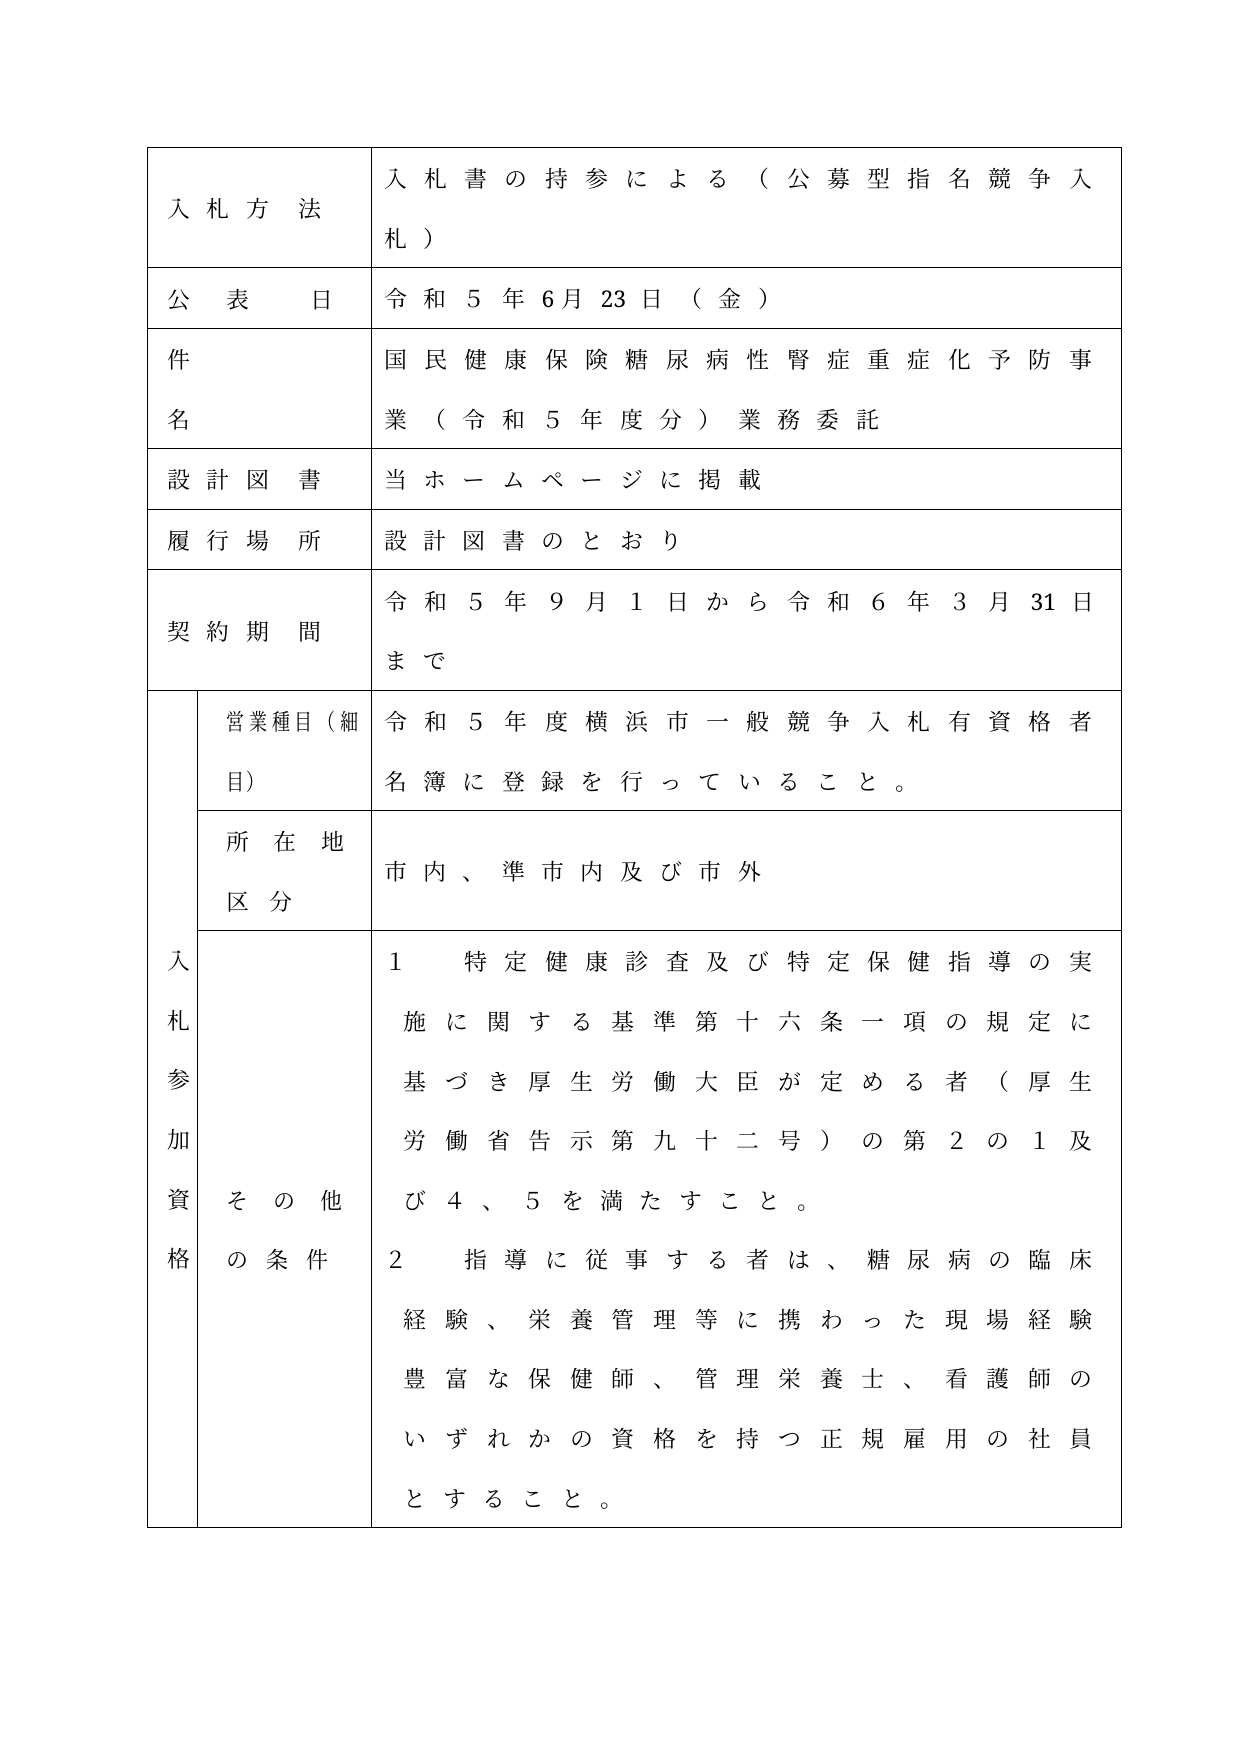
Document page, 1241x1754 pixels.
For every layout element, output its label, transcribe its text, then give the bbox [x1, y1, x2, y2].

table_cell 設計図書のとおり [372, 510, 1121, 569]
table_cell 入札参加資格 [148, 691, 197, 1527]
table_cell １ 特定健康診査及び特定保健指導の実施に関する基準第十六条一項の規定に基づき厚生労働大臣が定める者（厚生労働省告示第九十二号）の第２の１及び４、５を満たすこと。 ２ 指導に従事する者は、糖尿病の臨床経験、栄養管理等に携わった現場経験豊富な保健師、管理栄養士、看護師のいずれかの資格を持つ正規雇用の社員とすること。 [372, 931, 1121, 1527]
table_cell 令和５年度横浜市一般競争入札有資格者名簿に登録を行っていること。 [372, 691, 1121, 810]
table_cell 件名 [148, 329, 371, 448]
table_cell 国民健康保険糖尿病性腎症重症化予防事業（令和５年度分）業務委託 [372, 329, 1121, 448]
table_cell 所在地区分 [198, 811, 371, 930]
table_cell 市内、準市内及び市外 [372, 811, 1121, 930]
table_header 入札書の持参による（公募型指名競争入札） [372, 148, 1121, 267]
table_cell 令和５年6月23日（金） [372, 268, 1121, 328]
table_cell 公表日 [148, 268, 371, 328]
table_cell 履行場所 [148, 510, 371, 569]
table_cell 設計図書 [148, 449, 371, 509]
table_header 入札方法 [148, 148, 371, 267]
table_cell 契約期間 [148, 570, 371, 689]
table_cell 営業種目（細目） [198, 691, 371, 810]
table_cell その他の条件 [198, 931, 371, 1527]
table_cell 当ホームページに掲載 [372, 449, 1121, 509]
table_cell 令和５年９月１日から令和６年３月31日まで [372, 570, 1121, 689]
